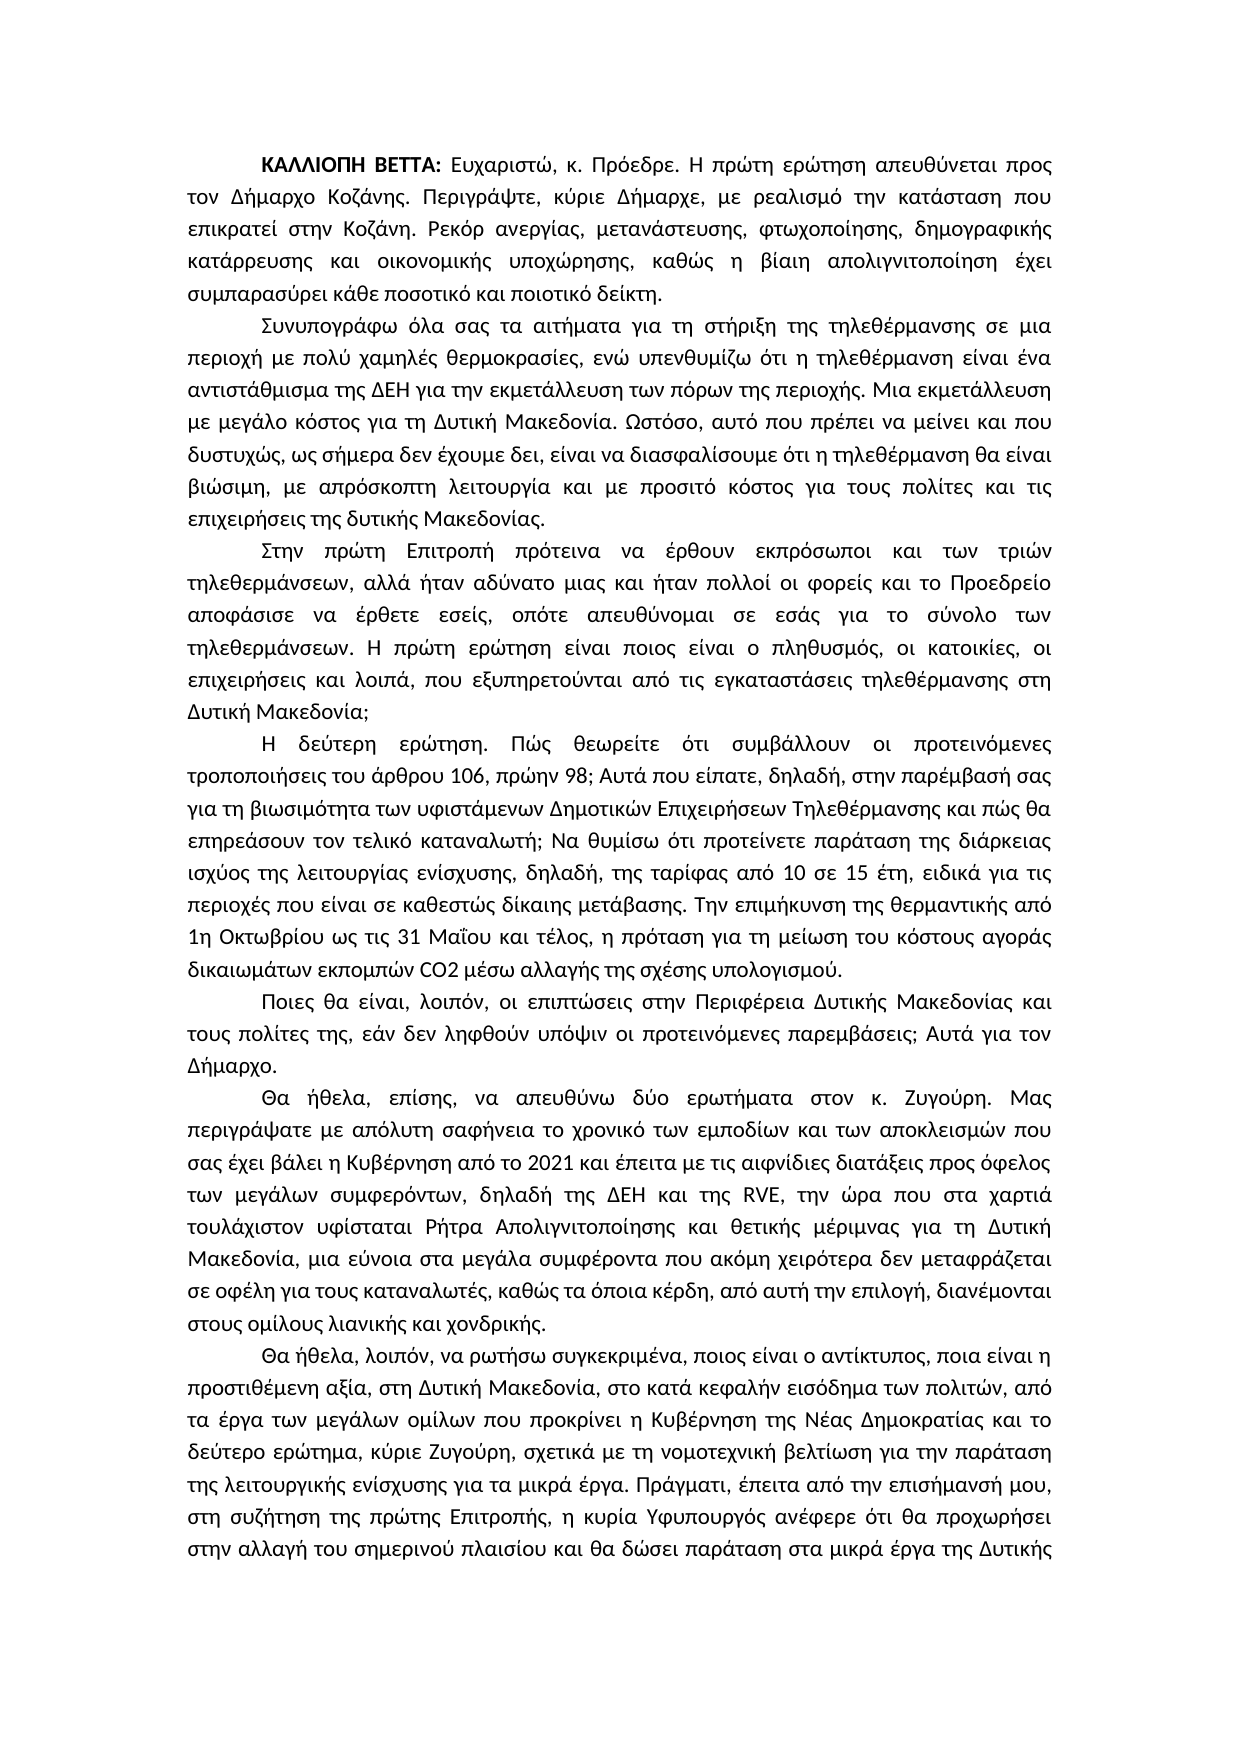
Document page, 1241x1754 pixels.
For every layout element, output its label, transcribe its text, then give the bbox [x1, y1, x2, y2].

text Θα ήθελα, επίσης, να απευθύνω δύο ερωτήματα στον κ. Ζυγούρη. Μας περιγράψατε με απόλυτη σαφήνεια το χρονικό των εμποδίων και των αποκλεισμών που σας έχει βάλει η Κυβέρνηση από το 2021 και έπειτα με τις αιφνίδιες διατάξεις προς όφελος των μεγάλων συμφερόντων, δηλαδή της ΔΕΗ και της RVE, την ώρα που στα χαρτιά τουλάχιστον υφίσταται Ρήτρα Απολιγνιτοποίησης και θετικής μέριμνας για τη Δυτική Μακεδονία, μια εύνοια στα μεγάλα συμφέροντα που ακόμη χειρότερα δεν μεταφράζεται σε οφέλη για τους καταναλωτές, καθώς τα όποια κέρδη, από αυτή την επιλογή, διανέμονται στους ομίλους λιανικής και χονδρικής. [187, 1083, 1053, 1337]
text ΚΑΛΛΙΟΠΗ ΒΕΤΤΑ: Ευχαριστώ, κ. Πρόεδρε. Η πρώτη ερώτηση απευθύνεται προς τον Δήμαρχο Κοζάνης. Περιγράψτε, κύριε Δήμαρχε, με ρεαλισμό την κατάσταση που επικρατεί στην Κοζάνη. Ρεκόρ ανεργίας, μετανάστευσης, φτωχοποίησης, δημογραφικής κατάρρευσης και οικονομικής υποχώρησης, καθώς η βίαιη απολιγνιτοποίηση έχει συμπαρασύρει κάθε ποσοτικό και ποιοτικό δείκτη. [187, 150, 1053, 307]
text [187, 1341, 1053, 1562]
text Η δεύτερη ερώτηση. Πώς θεωρείτε ότι συμβάλλουν οι προτεινόμενες τροποποιήσεις του άρθρου 106, πρώην 98; Αυτά που είπατε, δηλαδή, στην παρέμβασή σας για τη βιωσιμότητα των υφιστάμενων Δημοτικών Επιχειρήσεων Τηλεθέρμανσης και πώς θα επηρεάσουν τον τελικό καταναλωτή; Να θυμίσω ότι προτείνετε παράταση της διάρκειας ισχύος της λειτουργίας ενίσχυσης, δηλαδή, της ταρίφας από 10 σε 15 έτη, ειδικά για τις περιοχές που είναι σε καθεστώς δίκαιης μετάβασης. Την επιμήκυνση της θερμαντικής από 1η Οκτωβρίου ως τις 31 Μαΐου και τέλος, η πρόταση για τη μείωση του κόστους αγοράς δικαιωμάτων εκπομπών CO2 μέσω αλλαγής της σχέσης υπολογισμού. [187, 729, 1053, 983]
text Ποιες θα είναι, λοιπόν, οι επιπτώσεις στην Περιφέρεια Δυτικής Μακεδονίας και τους πολίτες της, εάν δεν ληφθούν υπόψιν οι προτεινόμενες παρεμβάσεις; Αυτά για τον Δήμαρχο. [187, 987, 1053, 1079]
text Στην πρώτη Επιτροπή πρότεινα να έρθουν εκπρόσωποι και των τριών τηλεθερμάνσεων, αλλά ήταν αδύνατο μιας και ήταν πολλοί οι φορείς και το Προεδρείο αποφάσισε να έρθετε εσείς, οπότε απευθύνομαι σε εσάς για το σύνολο των τηλεθερμάνσεων. Η πρώτη ερώτηση είναι ποιος είναι ο πληθυσμός, οι κατοικίες, οι επιχειρήσεις και λοιπά, που εξυπηρετούνται από τις εγκαταστάσεις τηλεθέρμανσης στη Δυτική Μακεδονία; [187, 536, 1053, 725]
text Συνυπογράφω όλα σας τα αιτήματα για τη στήριξη της τηλεθέρμανσης σε μια περιοχή με πολύ χαμηλές θερμοκρασίες, ενώ υπενθυμίζω ότι η τηλεθέρμανση είναι ένα αντιστάθμισμα της ΔΕΗ για την εκμετάλλευση των πόρων της περιοχής. Μια εκμετάλλευση με μεγάλο κόστος για τη Δυτική Μακεδονία. Ωστόσο, αυτό που πρέπει να μείνει και που δυστυχώς, ως σήμερα δεν έχουμε δει, είναι να διασφαλίσουμε ότι η τηλεθέρμανση θα είναι βιώσιμη, με απρόσκοπτη λειτουργία και με προσιτό κόστος για τους πολίτες και τις επιχειρήσεις της δυτικής Μακεδονίας. [187, 311, 1053, 532]
